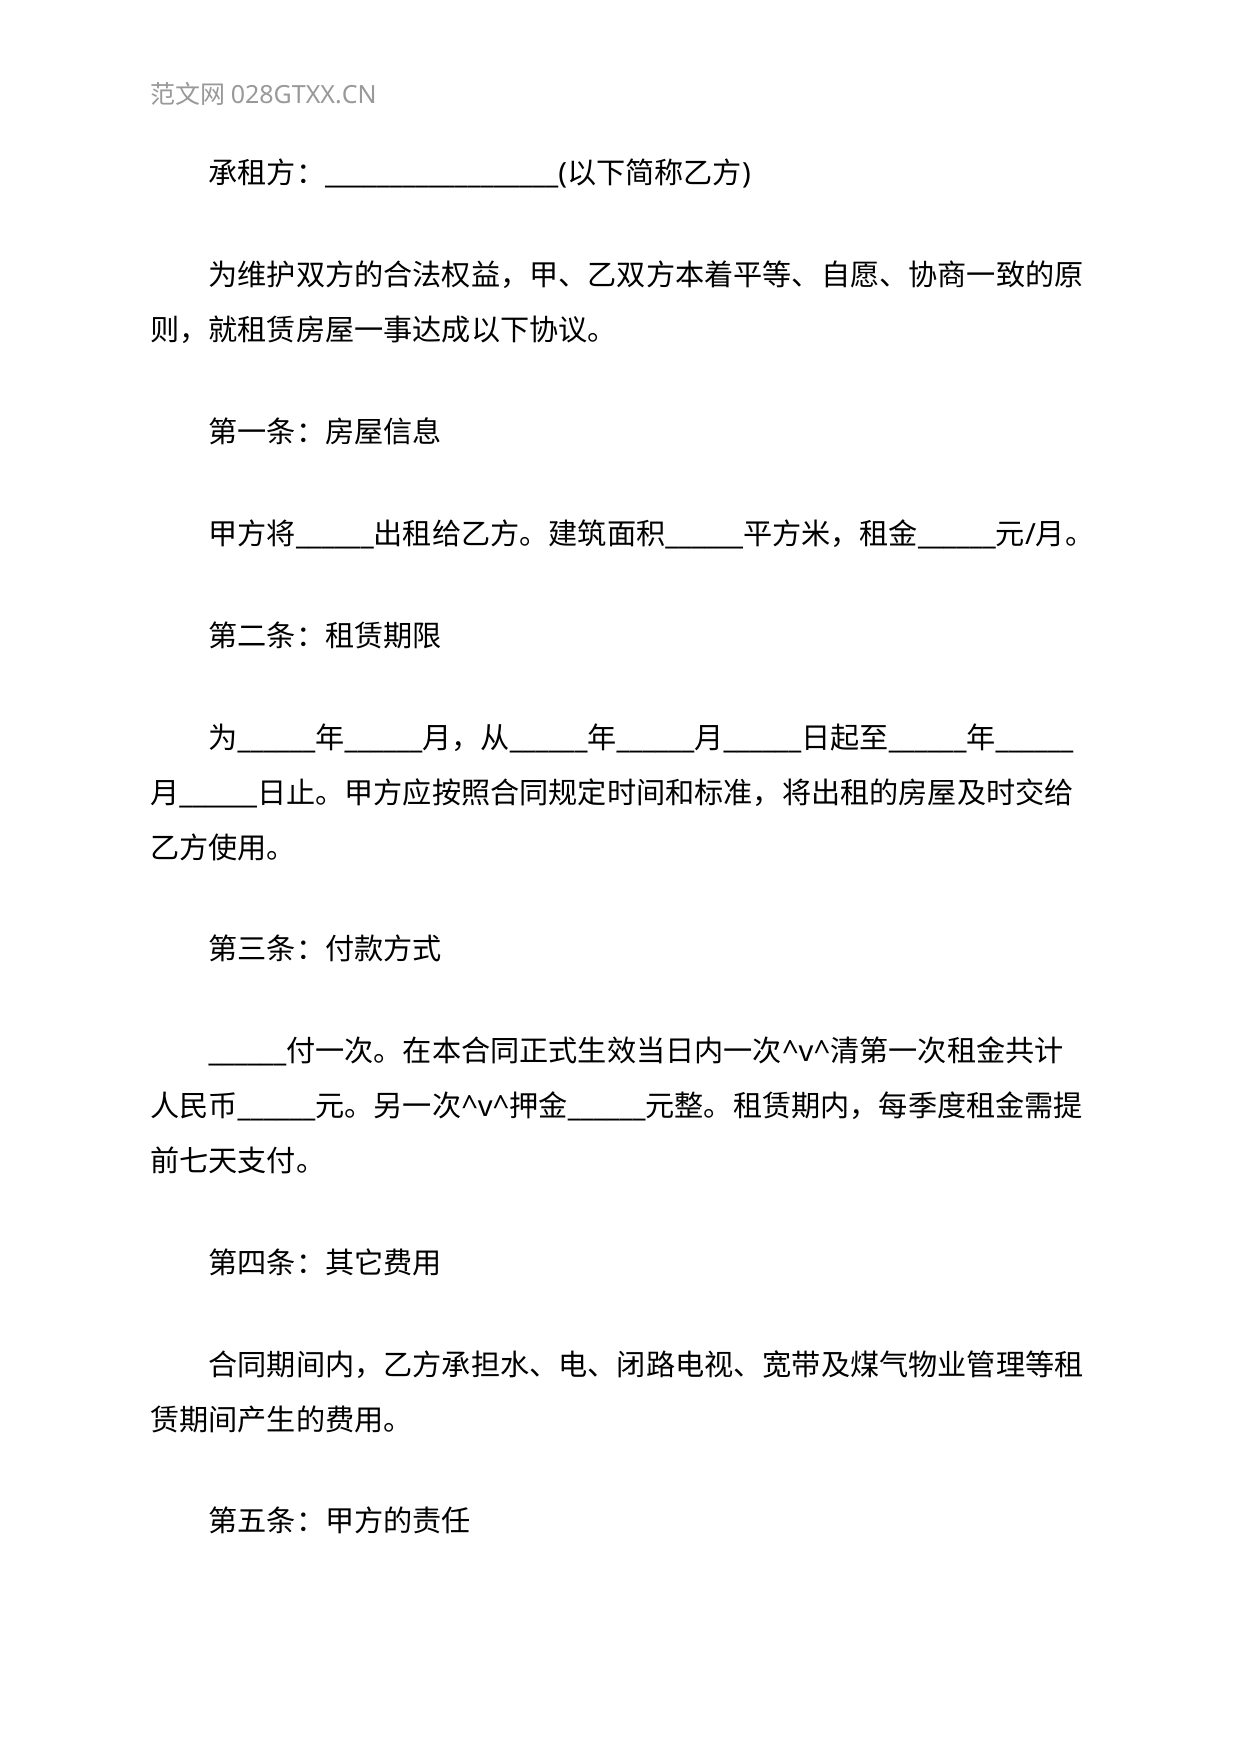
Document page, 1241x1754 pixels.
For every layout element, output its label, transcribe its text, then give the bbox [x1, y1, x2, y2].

text 第五条：甲方的责任 [150, 1498, 1090, 1540]
text 承租方：__________________(以下简称乙方) [150, 150, 1090, 192]
text 第三条：付款方式 [150, 926, 1090, 968]
text 第一条：房屋信息 [150, 409, 1090, 451]
text 为维护双方的合法权益，甲、乙双方本着平等、自愿、协商一致的原则，就租赁房屋一事达成以下协议。 [150, 252, 1090, 349]
text ______付一次。在本合同正式生效当日内一次^v^清第一次租金共计人民币______元。另一次^v^押金______元整。租赁期内，每季度租金需提前七天支付。 [150, 1028, 1090, 1180]
text 合同期间内，乙方承担水、电、闭路电视、宽带及煤气物业管理等租赁期间产生的费用。 [150, 1341, 1090, 1438]
text 甲方将______出租给乙方。建筑面积______平方米，租金______元/月。 [150, 510, 1090, 553]
text 第二条：租赁期限 [150, 612, 1090, 655]
text 为______年______月，从______年______月______日起至______年______月______日止。甲方应按照合同规定时间和标准，将出租的房屋及时交给乙方使用。 [150, 714, 1090, 866]
text 第四条：其它费用 [150, 1239, 1090, 1282]
